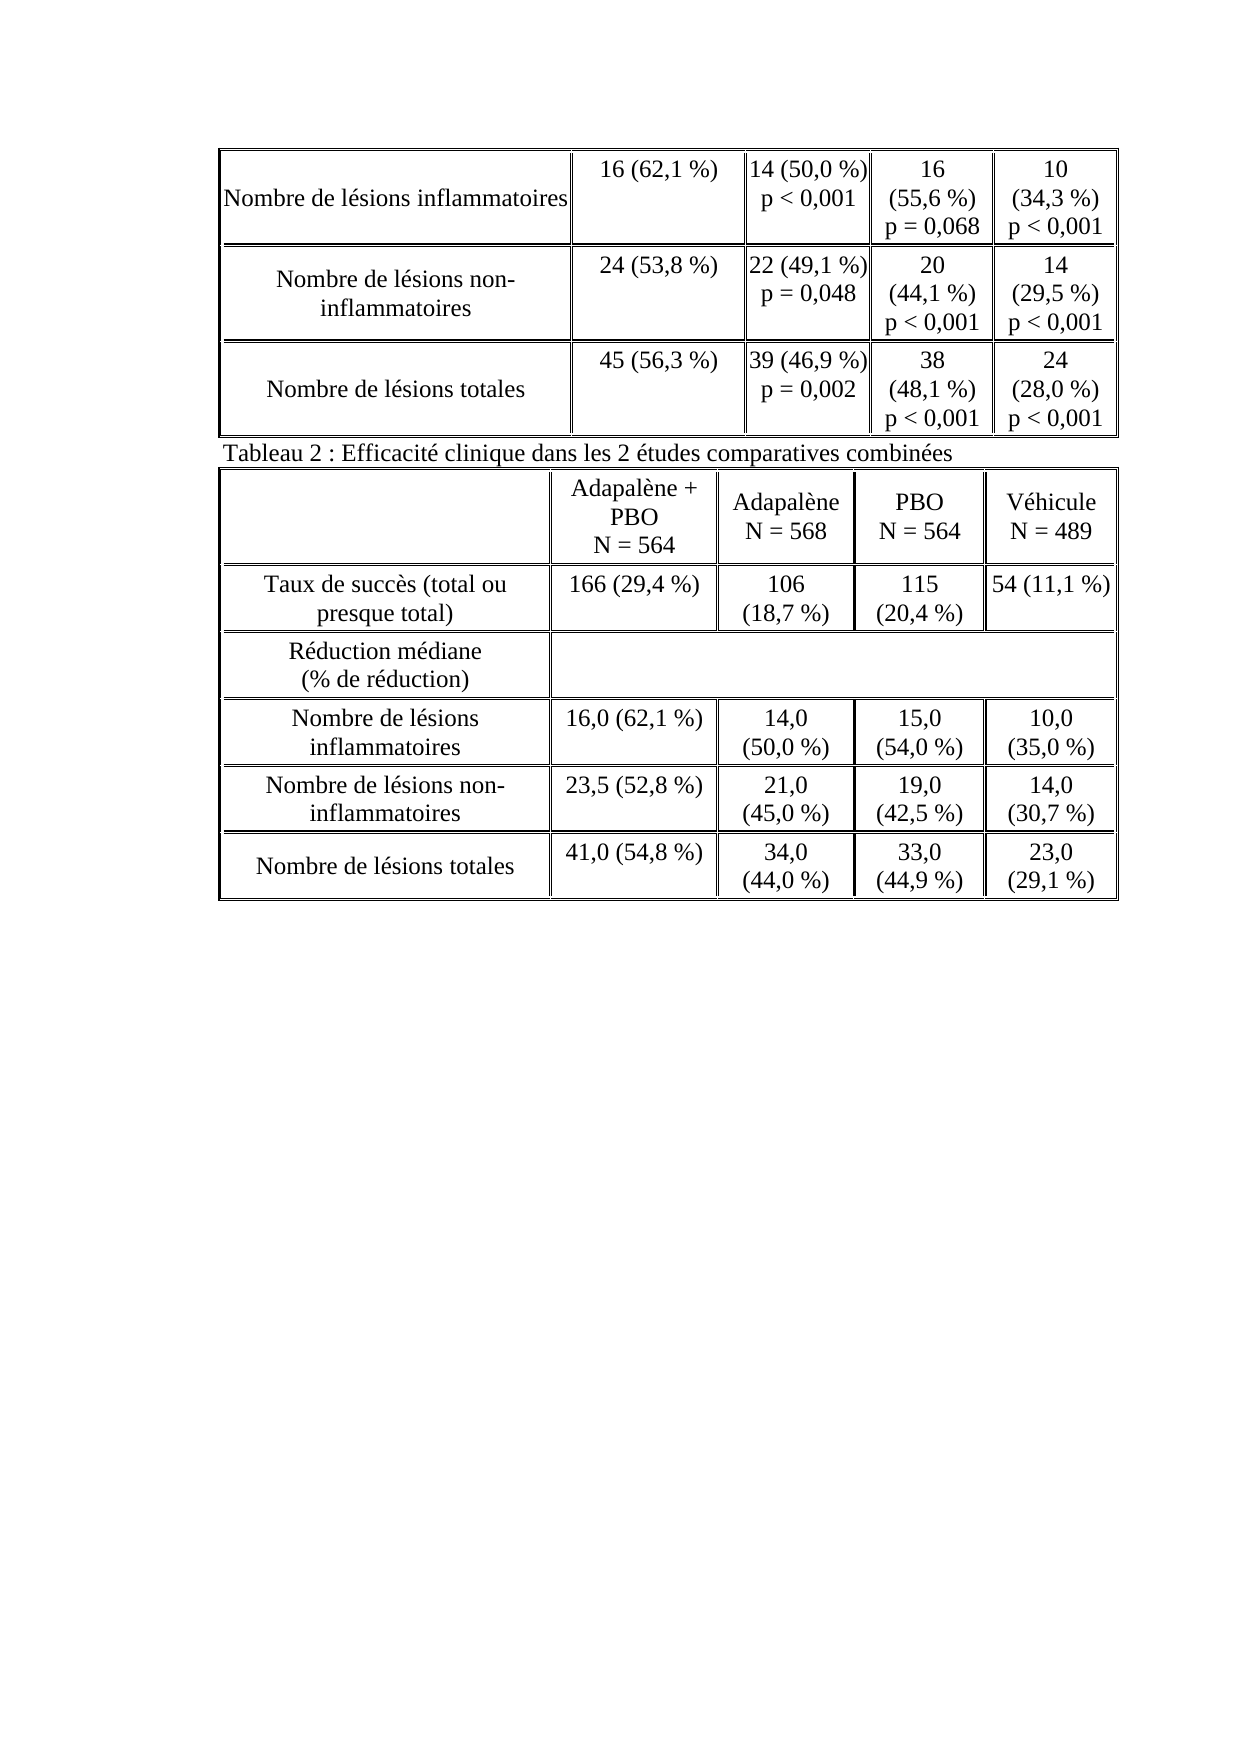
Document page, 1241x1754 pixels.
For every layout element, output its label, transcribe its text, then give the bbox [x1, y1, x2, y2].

table_header [221, 470, 551, 562]
table_cell 24 (28,0 %) p < 0,001 [994, 339, 1116, 435]
table_cell 14,0 (50,0 %) [719, 700, 853, 763]
table_cell [552, 630, 1116, 696]
table_cell 22 (49,1 %) p = 0,048 [747, 247, 869, 339]
table_cell 23,0 (29,1 %) [985, 830, 1116, 897]
table_cell 21,0 (45,0 %) [719, 767, 853, 830]
table_cell 14 (50,0 %) p < 0,001 [746, 151, 871, 243]
table_cell 14,0 (30,7 %) [987, 764, 1116, 830]
table_cell Nombre de lésions inflammatoires [221, 151, 572, 243]
table_cell 16,0 (62,1 %) [552, 700, 716, 763]
table_header Véhicule N = 489 [985, 470, 1116, 562]
table_cell 38 (48,1 %) p < 0,001 [871, 343, 994, 435]
table_cell Nombre de lésions totales [221, 339, 572, 435]
table_cell Nombre de lésions non- inflammatoires [221, 243, 570, 339]
table_cell 10 (34,3 %) p < 0,001 [994, 151, 1116, 243]
table_cell 14 (29,5 %) p < 0,001 [995, 243, 1116, 339]
table_cell 33,0 (44,9 %) [854, 830, 985, 897]
table_cell 16 (55,6 %) p = 0,068 [871, 151, 994, 243]
table_cell Nombre de lésions totales [221, 830, 551, 897]
table_header Adapalène + PBO N = 564 [551, 470, 717, 562]
table_cell 45 (56,3 %) [572, 343, 746, 435]
table_cell Réduction médiane (% de réduction) [221, 630, 549, 696]
table_cell 10,0 (35,0 %) [985, 696, 1116, 763]
table_cell 106 (18,7 %) [719, 566, 853, 629]
table_header Adapalène N = 568 [718, 468, 854, 562]
table_cell 39 (46,9 %) p = 0,002 [746, 343, 871, 435]
table_cell 19,0 (42,5 %) [856, 767, 983, 830]
table_cell Taux de succès (total ou presque total) [221, 563, 549, 629]
table_cell 34,0 (44,0 %) [718, 834, 854, 897]
table_cell Nombre de lésions inflammatoires [221, 696, 549, 763]
table_cell 24 (53,8 %) [573, 247, 744, 339]
table_cell 41,0 (54,8 %) [551, 834, 717, 897]
table_cell 20 (44,1 %) p < 0,001 [872, 247, 992, 339]
table_cell 166 (29,4 %) [552, 566, 716, 629]
table_cell 54 (11,1 %) [987, 563, 1116, 629]
table_cell 115 (20,4 %) [856, 566, 983, 629]
text Tableau 2 : Efficacité clinique dans les 2 études comparatives combinées [223, 438, 1093, 467]
table_header PBO N = 564 [854, 468, 985, 562]
table_cell 23,5 (52,8 %) [552, 767, 716, 830]
table_cell 16 (62,1 %) [572, 151, 746, 243]
table_cell 15,0 (54,0 %) [856, 700, 983, 763]
table_cell Nombre de lésions non- inflammatoires [221, 764, 549, 830]
